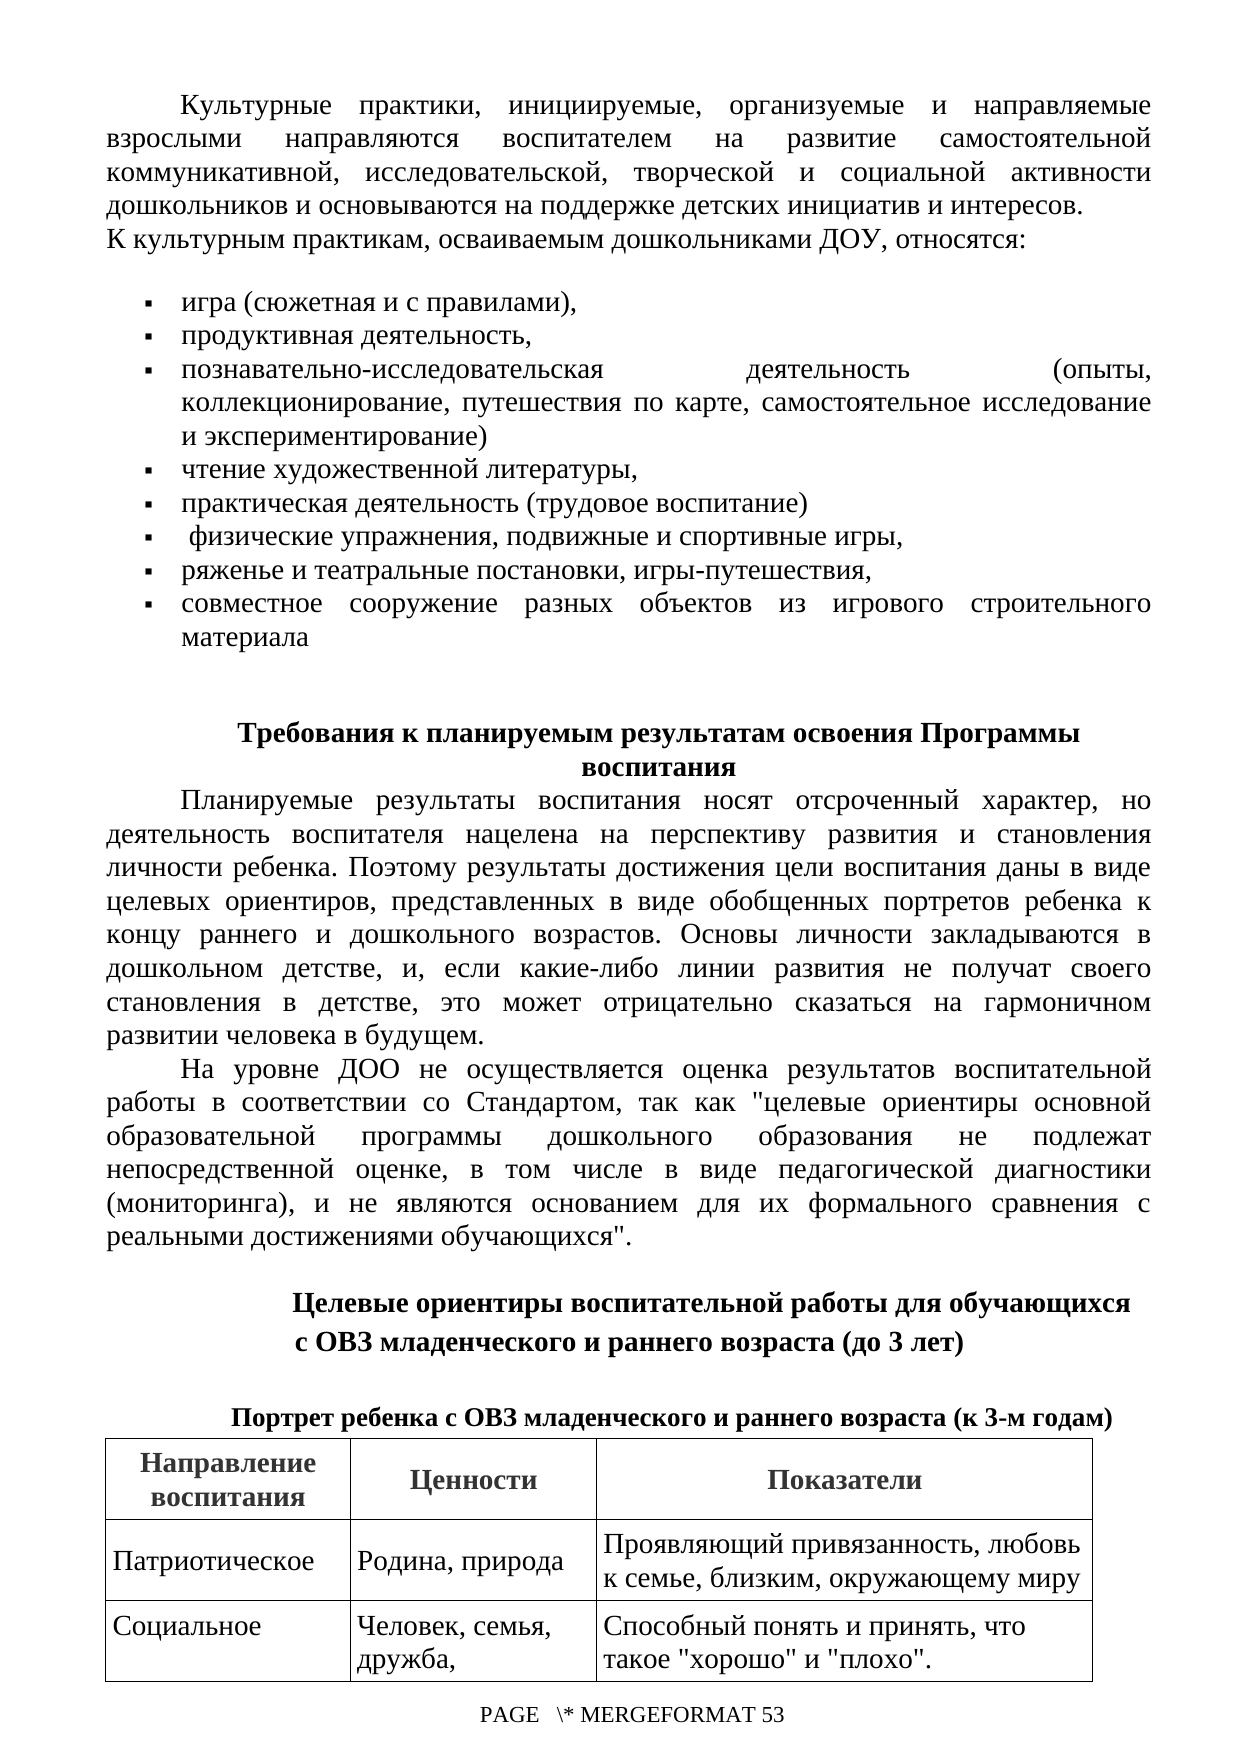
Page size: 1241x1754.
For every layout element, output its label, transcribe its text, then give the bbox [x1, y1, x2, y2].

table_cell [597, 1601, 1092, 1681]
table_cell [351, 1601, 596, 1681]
list познавательно-исследовательская деятельность (опыты, коллекционирование, путешествия по карте, самостоятельное исследование и экспериментирование) [144, 351, 1152, 451]
list Целевые ориентиры воспитательной работы для обучающихся с ОВЗ младенческого и раннего возраста (до 3 лет) [118, 1286, 1140, 1358]
list чтение художественной литературы, [144, 451, 1152, 485]
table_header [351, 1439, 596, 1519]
text Планируемые результаты воспитания носят отсроченный характер, но деятельность воспитателя нацелена на перспективу развития и становления личности ребенка. Поэтому результаты достижения цели воспитания даны в виде целевых ориентиров, представленных в виде обобщенных портретов ребенка к концу раннего и дошкольного возрастов. Основы личности закладываются в дошкольном детстве, и, если какие-либо линии развития не получат своего становления в детстве, это может отрицательно сказаться на гармоничном развитии человека в будущем. [106, 782, 1152, 1051]
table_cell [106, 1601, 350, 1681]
list практическая деятельность (трудовое воспитание) [144, 485, 1152, 518]
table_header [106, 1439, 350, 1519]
list продуктивная деятельность, [144, 317, 1152, 351]
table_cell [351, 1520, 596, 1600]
list совместное сооружение разных объектов из игрового строительного материала [144, 586, 1152, 653]
text Портрет ребенка с ОВЗ младенческого и раннего возраста (к 3-м годам) [192, 1401, 1152, 1432]
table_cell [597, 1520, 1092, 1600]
list физические упражнения, подвижные и спортивные игры, [144, 518, 1152, 552]
list игра (сюжетная и с правилами), [144, 284, 1152, 317]
list ряженье и театральные постановки, игры-путешествия, [144, 552, 1152, 586]
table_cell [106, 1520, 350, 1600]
text На уровне ДОО не осуществляется оценка результатов воспитательной работы в соответствии со Стандартом, так как "целевые ориентиры основной образовательной программы дошкольного образования не подлежат непосредственной оценке, в том числе в виде педагогической диагностики (мониторинга), и не являются основанием для их формального сравнения с реальными достижениями обучающихся". [106, 1051, 1152, 1252]
text К культурным практикам, осваиваемым дошкольниками ДОУ, относятся: [106, 221, 1152, 254]
text Требования к планируемым результатам освоения Программы воспитания [165, 715, 1152, 782]
text Культурные практики, инициируемые, организуемые и направляемые взрослыми направляются воспитателем на развитие самостоятельной коммуникативной, исследовательской, творческой и социальной активности дошкольников и основываются на поддержке детских инициатив и интересов. [106, 87, 1152, 221]
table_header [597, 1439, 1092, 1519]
